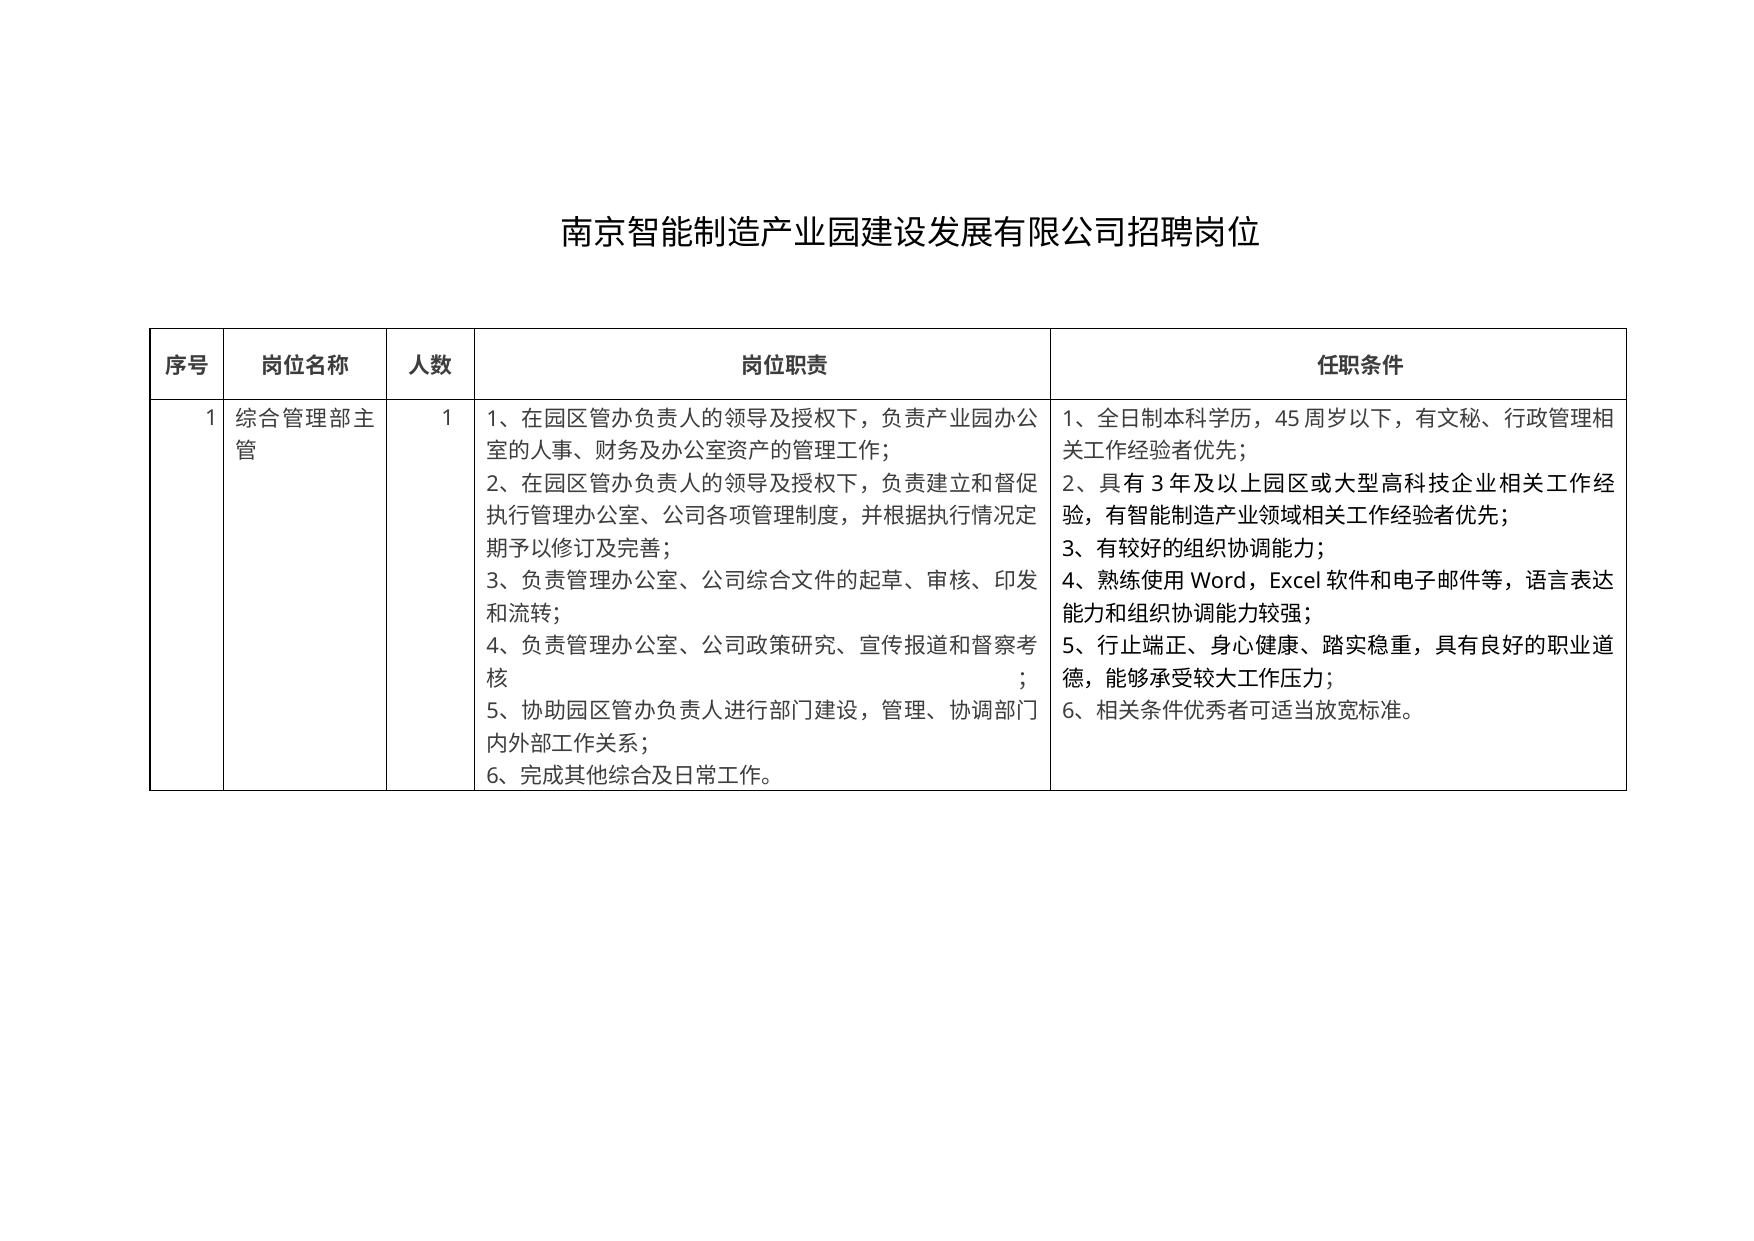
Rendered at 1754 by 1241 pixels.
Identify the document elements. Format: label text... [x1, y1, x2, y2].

table_header 序号 [151, 329, 223, 399]
table_cell 综合管理部主管 [224, 400, 386, 790]
table_cell 1、在园区管办负责人的领导及授权下，负责产业园办公室的人事、财务及办公室资产的管理工作； 2、在园区管办负责人的领导及授权下，负责建立和督促执行管理办公室、公司各项管理制度，并根据执行情况定期予以修订及完善； 3、负责管理办公室、公司综合文件的起草、审核、印发和流转； 4、负责管理办公室、公司政策研究、宣传报道和督察考核； 5、协助园区管办负责人进行部门建设，管理、协调部门内外部工作关系； 6、完成其他综合及日常工作。 [475, 400, 1050, 790]
table_cell 1、全日制本科学历，45周岁以下，有文秘、行政管理相关工作经验者优先； 2、具有3年及以上园区或大型高科技企业相关工作经验，有智能制造产业领域相关工作经验者优先； 3、有较好的组织协调能力； 4、熟练使用Word，Excel软件和电子邮件等，语言表达能力和组织协调能力较强； 5、行止端正、身心健康、踏实稳重，具有良好的职业道德，能够承受较大工作压力； 6、相关条件优秀者可适当放宽标准。 [1051, 400, 1626, 790]
table_header 人数 [387, 329, 474, 399]
table_header 任职条件 [1051, 329, 1626, 399]
table_cell 1 [387, 400, 474, 790]
table_header 岗位名称 [224, 329, 386, 399]
text 南京智能制造产业园建设发展有限公司招聘岗位 [150, 198, 1604, 263]
table_cell 1 [151, 400, 223, 790]
table_header 岗位职责 [475, 329, 1050, 399]
